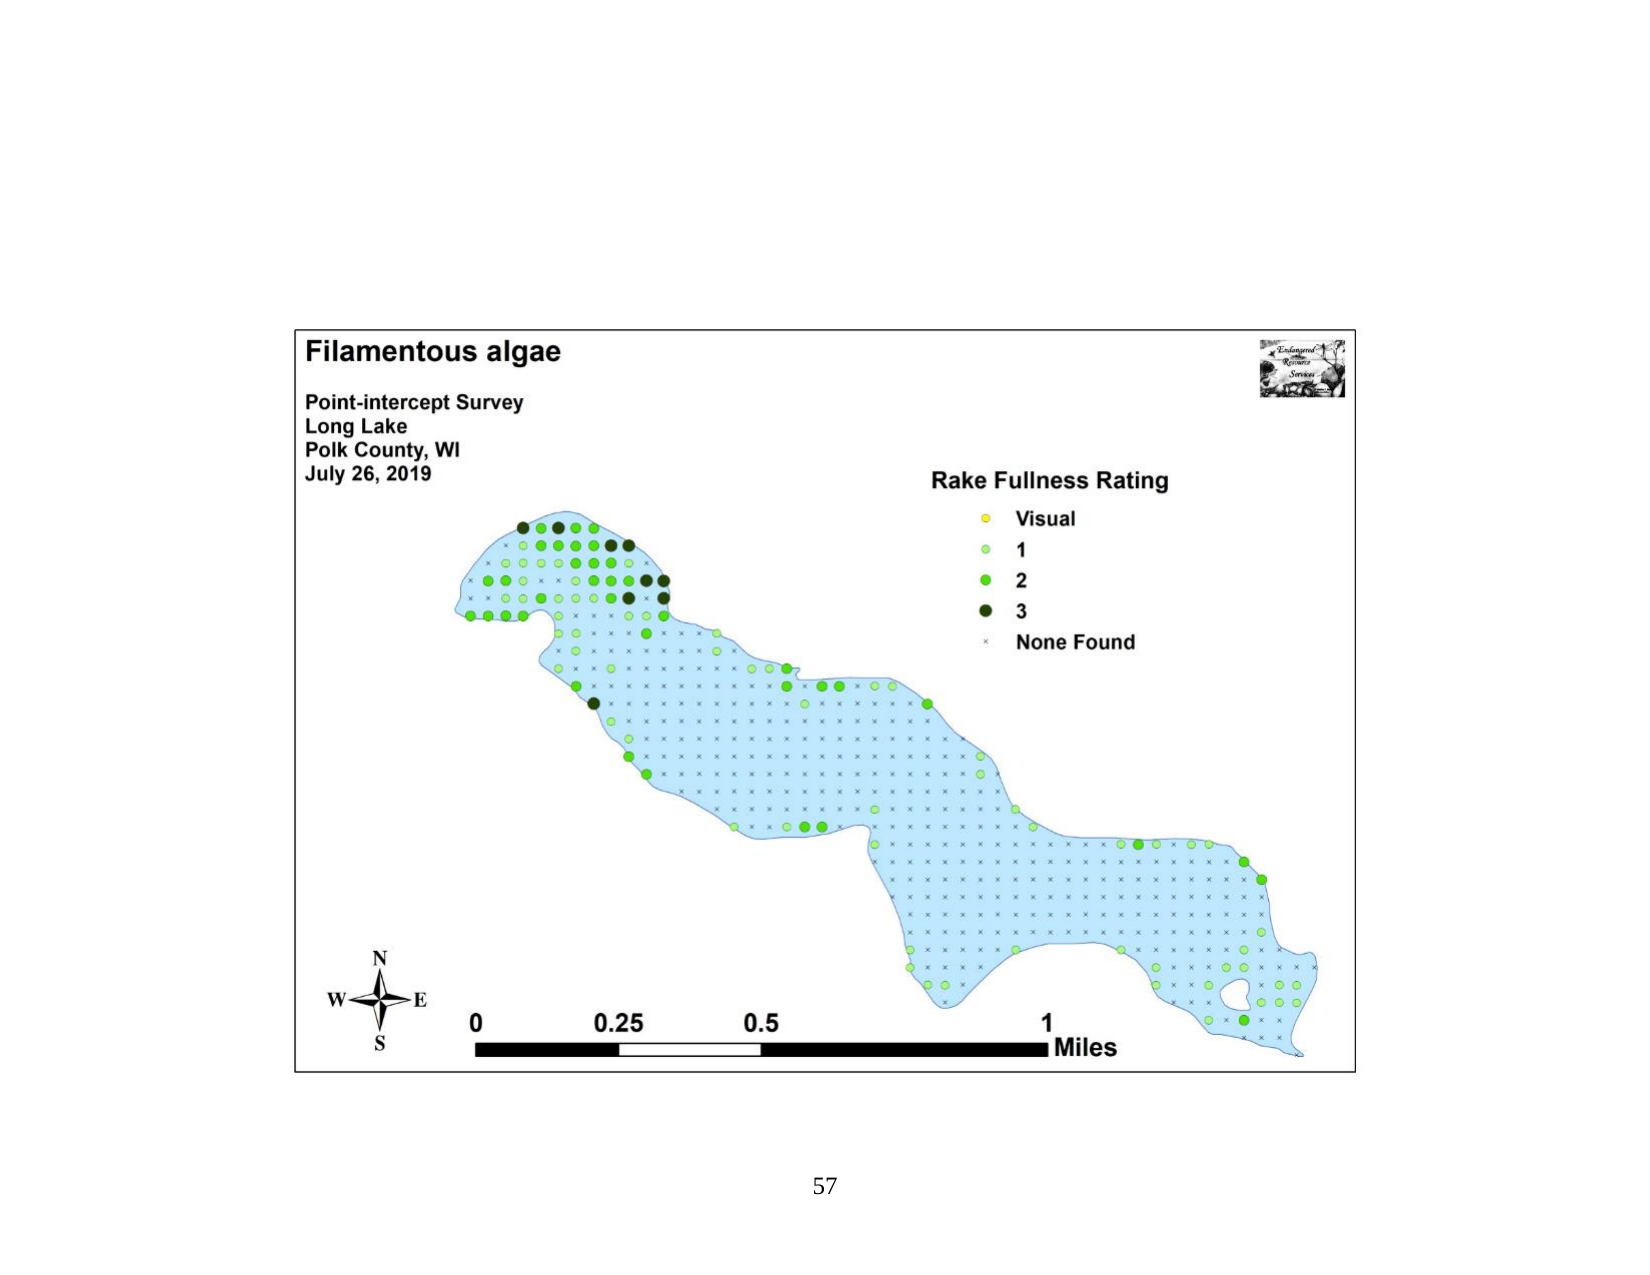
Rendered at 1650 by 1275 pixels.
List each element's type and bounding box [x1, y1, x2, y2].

picture [242, 225, 1408, 1125]
